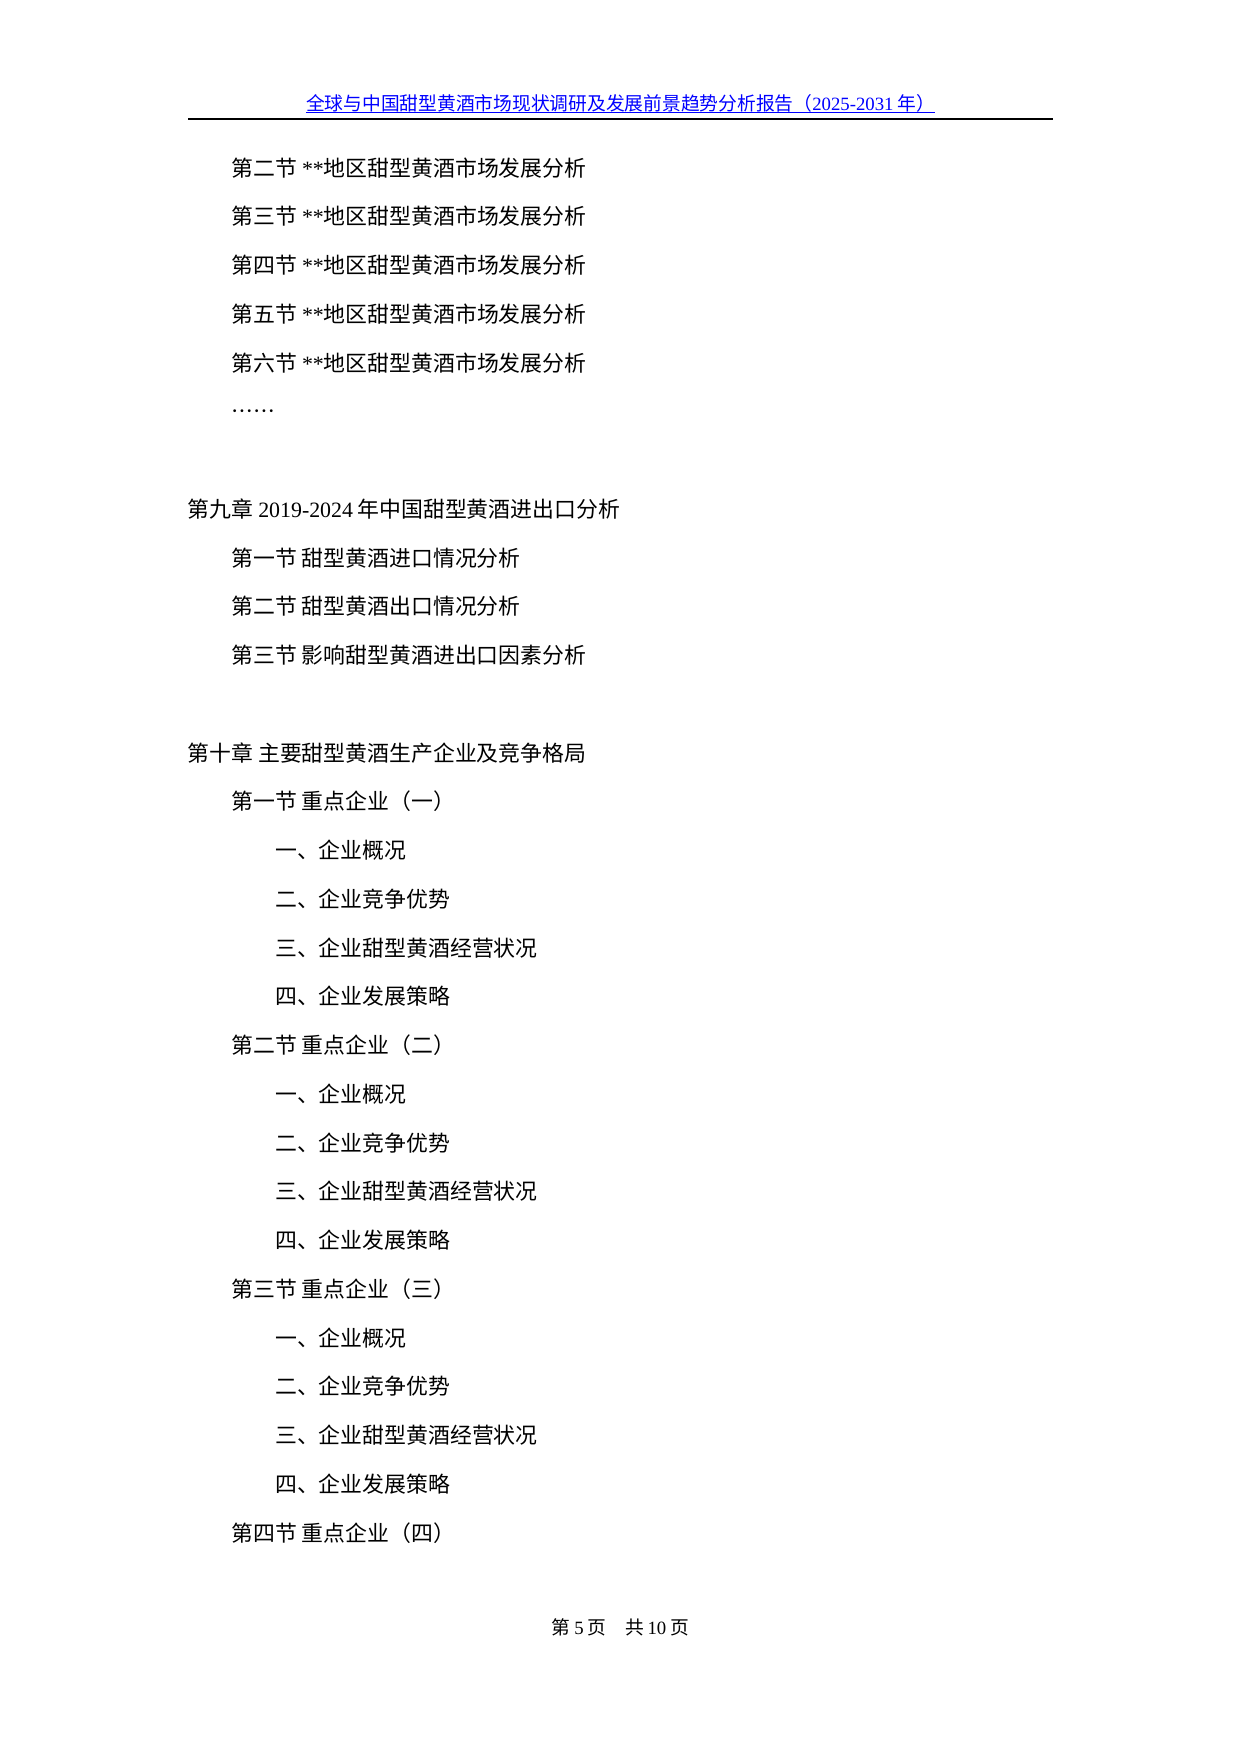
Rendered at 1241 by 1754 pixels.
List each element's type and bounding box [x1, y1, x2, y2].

text [187, 150, 1053, 1548]
